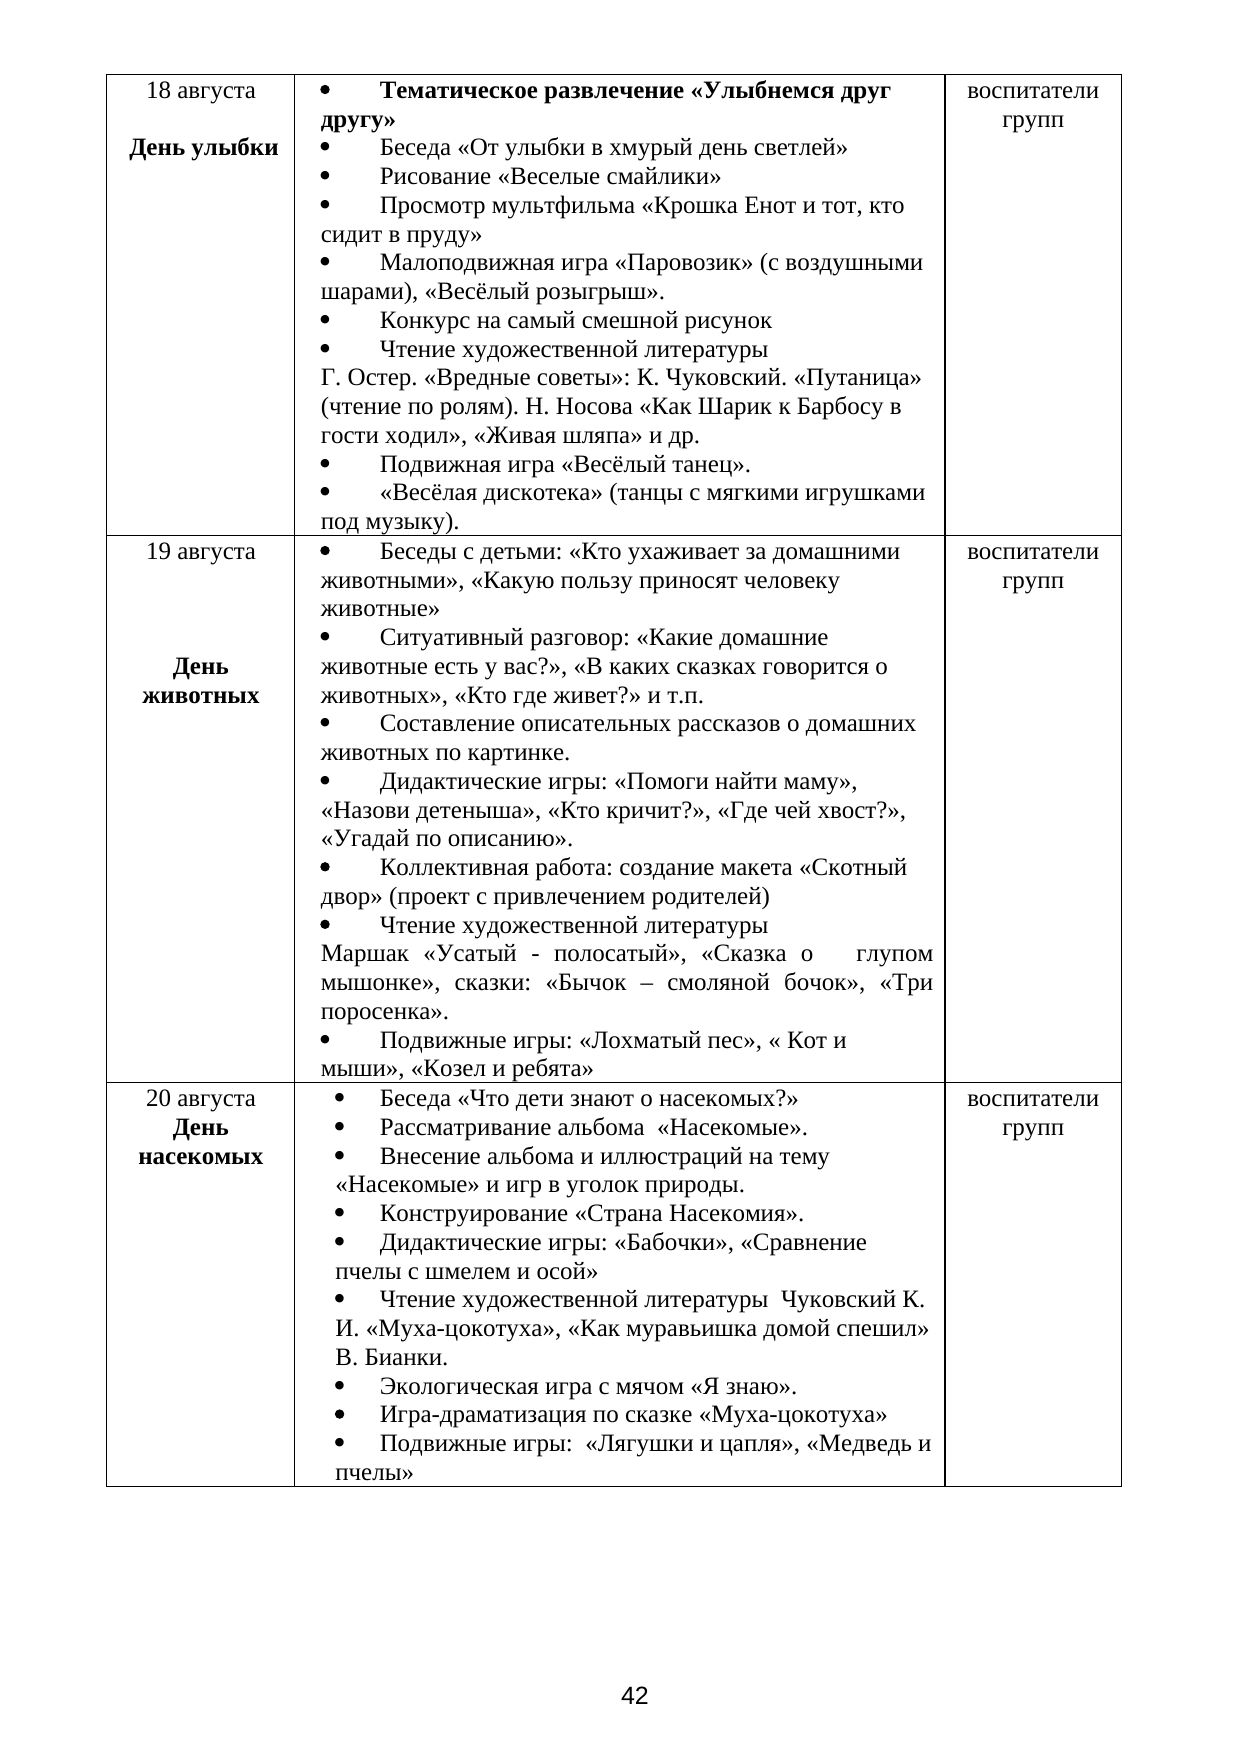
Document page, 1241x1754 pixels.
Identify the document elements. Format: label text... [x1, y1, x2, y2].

table_cell воспитатели групп [946, 75, 1121, 535]
table_cell Беседы с детьми: «Кто ухаживает за домашними животными», «Какую пользу приносят человеку животные» Ситуативный разговор: «Какие домашние животные есть у вас?», «В каких сказках говорится о животных», «Кто где живет?» и т.п. Составление описательных рассказов о домашних животных по картинке. Дидактические игры: «Помоги найти маму», «Назови детеныша», «Кто кричит?», «Где чей хвост?», «Угадай по описанию». Коллективная работа: создание макета «Скотный двор» (проект с привлечением родителей) Чтение художественной литературы Маршак «Усатый - полосатый», «Сказка о глупом мышонке», сказки: «Бычок – смоляной бочок», «Три поросенка». Подвижные игры: «Лохматый пес», « Кот и мыши», «Козел и ребята» [295, 536, 944, 1082]
table_cell воспитатели групп [946, 536, 1121, 1082]
table_cell 18 августа День улыбки [107, 75, 294, 535]
table_cell 20 августа День насекомых [107, 1083, 294, 1486]
table_cell Беседа «Что дети знают о насекомых?» Рассматривание альбома «Насекомые». Внесение альбома и иллюстраций на тему «Насекомые» и игр в уголок природы. Конструирование «Страна Насекомия». Дидактические игры: «Бабочки», «Сравнение пчелы с шмелем и осой» Чтение художественной литературы Чуковский К. И. «Муха-цокотуха», «Как муравьишка домой спешил» В. Бианки. Экологическая игра с мячом «Я знаю». Игра-драматизация по сказке «Муха-цокотуха» Подвижные игры: «Лягушки и цапля», «Медведь и пчелы» [295, 1083, 944, 1486]
table_cell 19 августа День животных [107, 536, 294, 1082]
table_cell Тематическое развлечение «Улыбнемся друг другу» Беседа «От улыбки в хмурый день светлей» Рисование «Веселые смайлики» Просмотр мультфильма «Крошка Енот и тот, кто сидит в пруду» Малоподвижная игра «Паровозик» (с воздушными шарами), «Весёлый розыгрыш». Конкурс на самый смешной рисунок Чтение художественной литературы Г. Остер. «Вредные советы»: К. Чуковский. «Путаница» (чтение по ролям). Н. Носова «Как Шарик к Барбосу в гости ходил», «Живая шляпа» и др. Подвижная игра «Весёлый танец». «Весёлая дискотека» (танцы с мягкими игрушками под музыку). [295, 75, 944, 535]
table_cell воспитатели групп [946, 1083, 1121, 1486]
